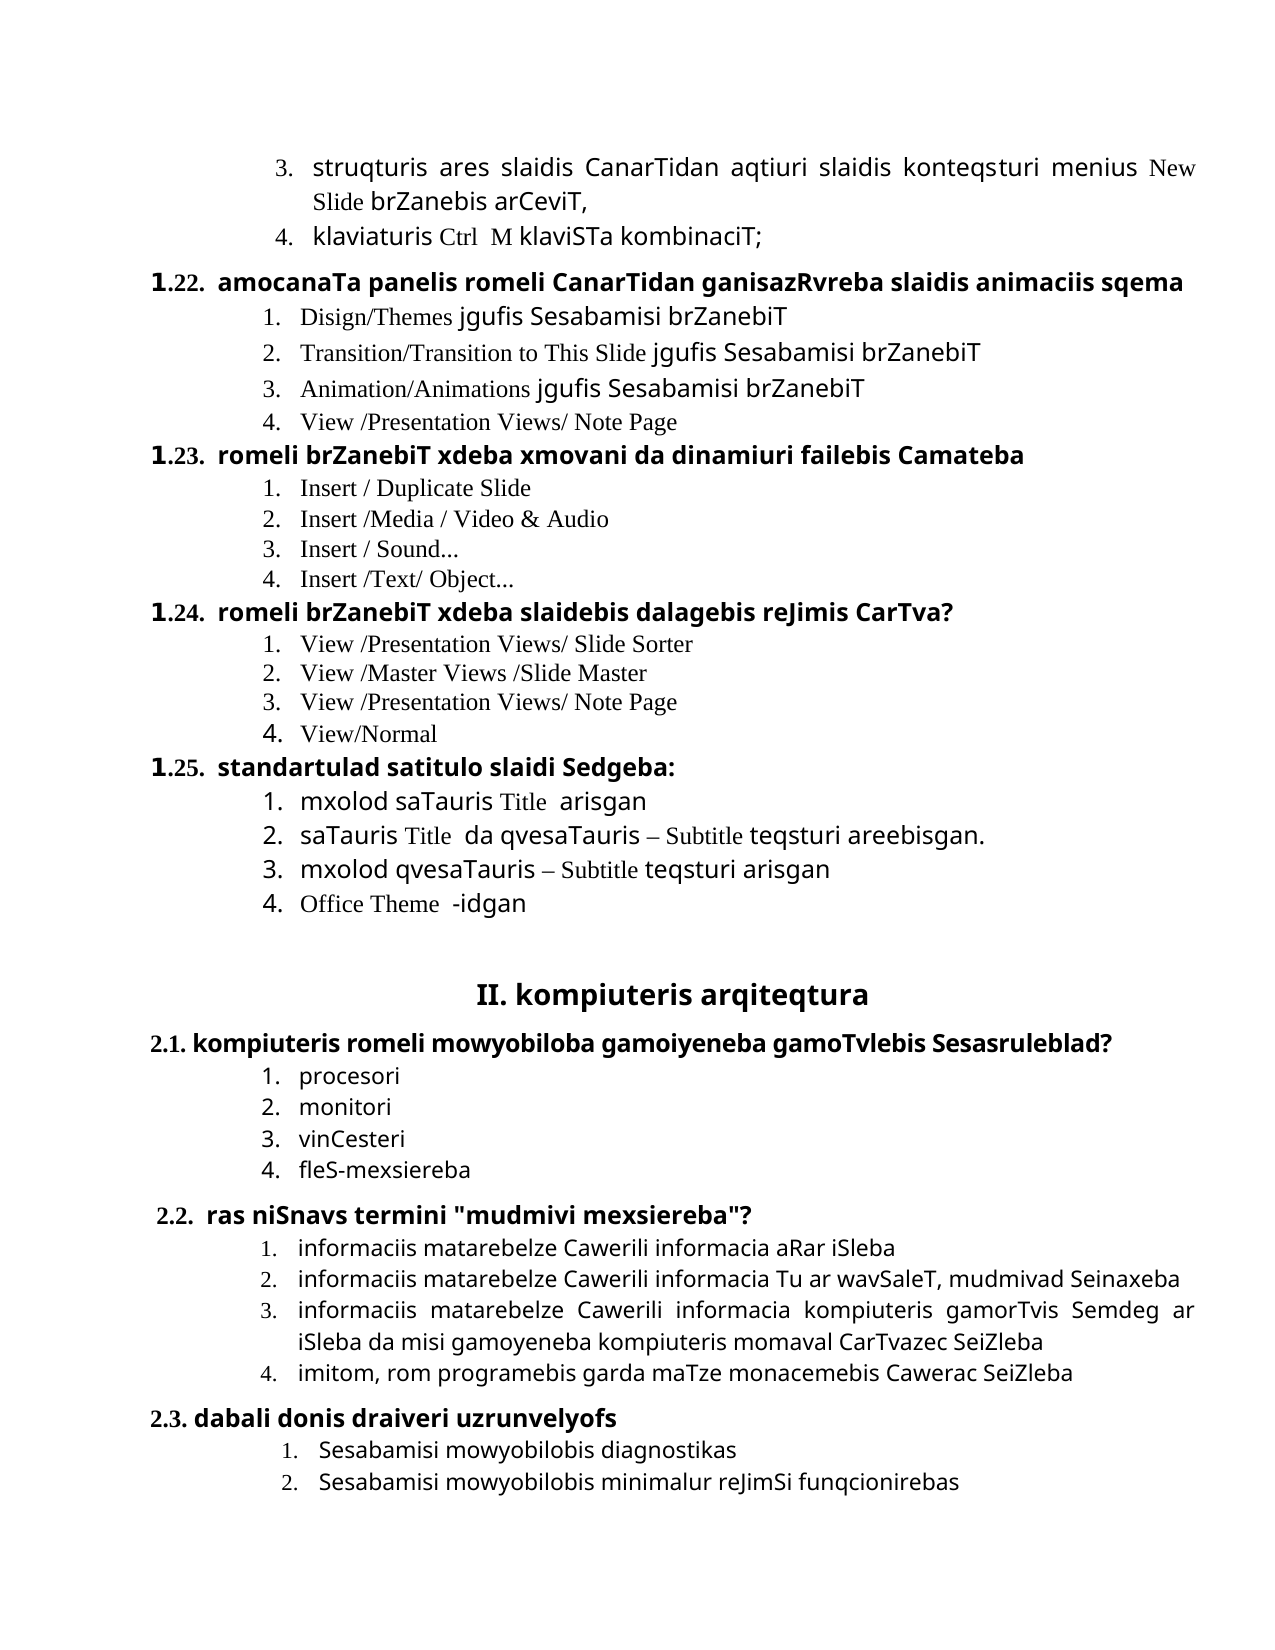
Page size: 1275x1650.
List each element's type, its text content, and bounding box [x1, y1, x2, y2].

list informaciis matarebelze Cawerili informacia aRar iSleba [260, 1232, 1196, 1263]
list Insert /Media / Video & Audio [262, 504, 1196, 532]
list View /Presentation Views/ Note Page [262, 407, 1196, 436]
list Insert /Text/ Object... [262, 564, 1196, 593]
list Disign/Themes jgufis Sesabamisi brZanebiT [262, 299, 1196, 333]
list mxolod saTauris Title arisgan [262, 783, 1196, 817]
text 1.23. romeli brZanebiT xdeba xmovani da dinamiuri failebis Camateba [150, 437, 1196, 471]
list View /Presentation Views/ Slide Sorter [262, 629, 1196, 658]
list Sesabamisi mowyobilobis diagnostikas [281, 1434, 1196, 1466]
list struqturis ares slaidis CanarTidan aqtiuri slaidis konteqsturi menius New Slide brZanebis arCeviT, [275, 150, 1196, 218]
list fleS-mexsiereba [261, 1154, 1196, 1185]
text 2.3. dabali donis draiveri uzrunvelyofs [150, 1400, 1196, 1434]
list Office Theme -idgan [262, 886, 1196, 920]
list procesori [261, 1060, 1196, 1091]
list mxolod qvesaTauris – Subtitle teqsturi arisgan [262, 852, 1196, 886]
text 1.24. romeli brZanebiT xdeba slaidebis dalagebis reJimis CarTva? [150, 595, 1196, 629]
text 1.25. standartulad satitulo slaidi Sedgeba: [150, 749, 1196, 783]
list View /Presentation Views/ Note Page [262, 687, 1196, 715]
list Insert / Sound... [262, 534, 1196, 563]
list monitori [261, 1091, 1196, 1123]
list Sesabamisi mowyobilobis minimalur reJimSi funqcionirebas [281, 1466, 1196, 1497]
text II. kompiuteris arqiteqtura [150, 974, 1196, 1013]
list informaciis matarebelze Cawerili informacia Tu ar wavSaleT, mudmivad Seinaxeba [260, 1263, 1196, 1294]
list View/Normal [262, 715, 1196, 749]
list Animation/Animations jgufis Sesabamisi brZanebiT [262, 371, 1196, 405]
text 2.2. ras niSnavs termini "mudmivi mexsiereba"? [150, 1198, 1196, 1232]
text 2.1. kompiuteris romeli mowyobiloba gamoiyeneba gamoTvlebis Sesasruleblad? [150, 1026, 1196, 1060]
list Transition/Transition to This Slide jgufis Sesabamisi brZanebiT [262, 335, 1196, 369]
list Insert / Duplicate Slide [262, 473, 1196, 502]
list informaciis matarebelze Cawerili informacia kompiuteris gamorTvis Semdeg ar iSleba da misi gamoyeneba kompiuteris momaval CarTvazec SeiZleba [260, 1294, 1196, 1357]
list klaviaturis Ctrl M klaviSTa kombinaciT; [275, 218, 1196, 252]
text 1.22. amocanaTa panelis romeli CanarTidan ganisazRvreba slaidis animaciis sqema [150, 265, 1196, 299]
list vinCesteri [261, 1123, 1196, 1154]
list View /Master Views /Slide Master [262, 658, 1196, 687]
list imitom, rom programebis garda maTze monacemebis Cawerac SeiZleba [260, 1357, 1196, 1388]
list saTauris Title da qvesaTauris – Subtitle teqsturi areebisgan. [262, 817, 1196, 852]
